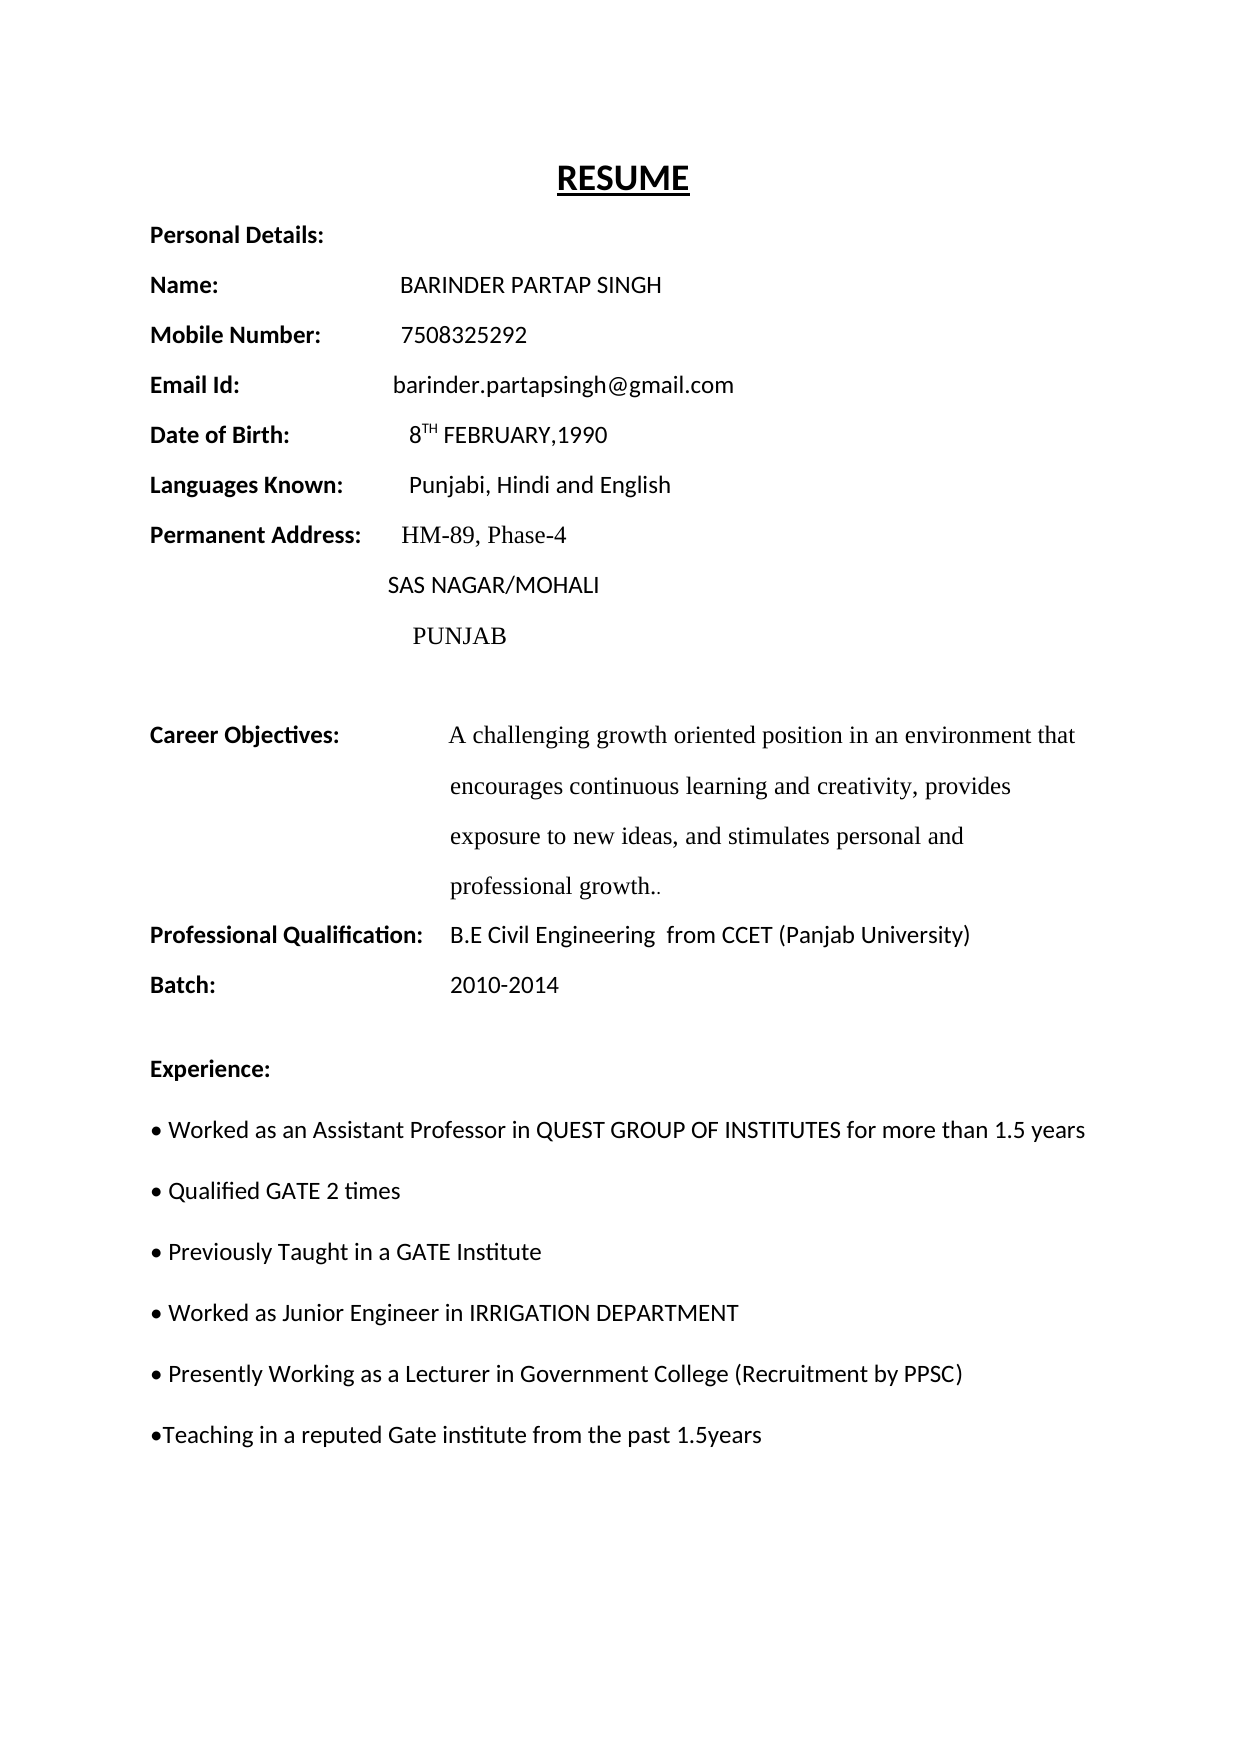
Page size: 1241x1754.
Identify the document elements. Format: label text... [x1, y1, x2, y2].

list • Presently Working as a Lecturer in Government College (Recruitment by PPSC) [150, 1358, 1090, 1389]
list • Previously Taught in a GATE Institute [150, 1236, 1090, 1267]
text Personal Details: [150, 200, 1090, 250]
text Permanent Address: HM-89, Phase-4 [150, 500, 1090, 550]
text Name: BARINDER PARTAP SINGH [150, 250, 1090, 300]
text RESUME [150, 150, 1090, 200]
text Career Objectives: A challenging growth oriented position in an environment that encourages continuous learning and creativity, provides exposure to new ideas, and stimulates personal and professional growth.. [150, 700, 1090, 900]
text Date of Birth: 8TH FEBRUARY,1990 [150, 400, 1090, 450]
text SAS NAGAR/MOHALI [150, 550, 1090, 600]
text Email Id: barinder.partapsingh@gmail.com [150, 350, 1090, 400]
text •Teaching in a reputed Gate institute from the past 1.5years [150, 1419, 1090, 1450]
text Mobile Number: 7508325292 [150, 300, 1090, 350]
text PUNJAB [150, 600, 1090, 650]
text Professional Qualification: B.E Civil Engineering from CCET (Panjab University) [150, 900, 1090, 950]
list • Worked as Junior Engineer in IRRIGATION DEPARTMENT [150, 1297, 1090, 1328]
text Languages Known: Punjabi, Hindi and English [150, 450, 1090, 500]
list Experience: • Worked as an Assistant Professor in QUEST GROUP OF INSTITUTES for more than 1.5 years • Qualified GATE 2 times [150, 1053, 1090, 1206]
text Batch: 2010-2014 [150, 950, 1090, 1000]
